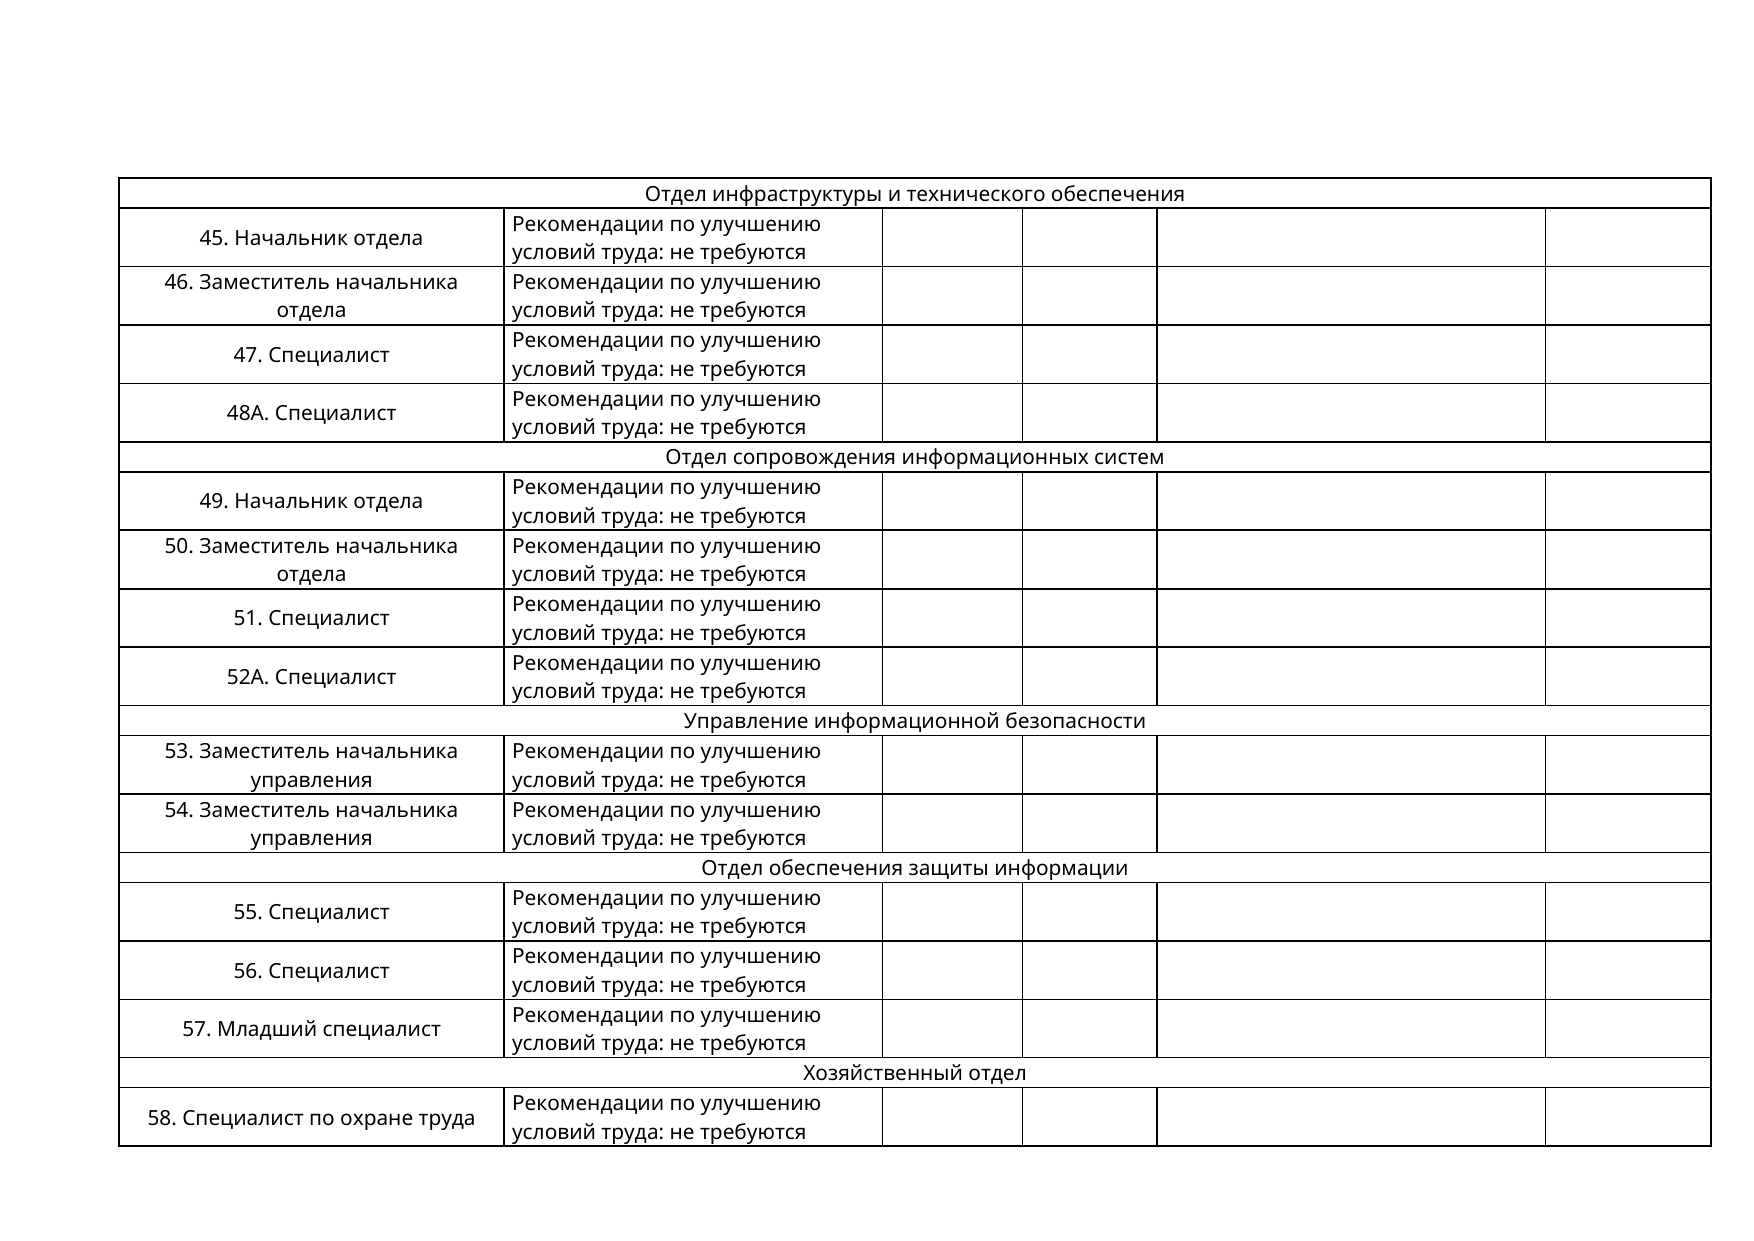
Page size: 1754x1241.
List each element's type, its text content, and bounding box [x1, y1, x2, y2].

table_cell Рекомендации по улучшению условий труда: не требуются [505, 736, 882, 793]
table_cell [1158, 1000, 1545, 1057]
table_cell [883, 473, 1022, 529]
table_cell [1546, 267, 1710, 324]
table_cell 55. Специалист [120, 883, 503, 940]
table_cell [883, 1000, 1022, 1057]
table_cell [1158, 267, 1545, 324]
table_cell 45. Начальник отдела [120, 209, 503, 266]
table_cell Отдел инфраструктуры и технического обеспечения [120, 179, 1710, 207]
table_cell [1158, 590, 1545, 646]
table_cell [505, 1088, 882, 1145]
table_cell [1023, 590, 1156, 646]
table_cell [883, 942, 1022, 998]
table_cell Рекомендации по улучшению условий труда: не требуются [505, 531, 882, 588]
table_cell 46. Заместитель начальника отдела [120, 267, 503, 324]
table_cell [1023, 267, 1156, 324]
table_cell [1023, 795, 1156, 852]
table_cell [1023, 531, 1156, 588]
table_cell [1546, 795, 1710, 852]
table_cell [883, 883, 1022, 940]
table_cell Рекомендации по улучшению условий труда: не требуются [505, 590, 882, 646]
table_cell [1023, 326, 1156, 382]
table_cell Управление информационной безопасности [120, 706, 1710, 735]
table_cell [1546, 736, 1710, 793]
table_cell [1023, 1088, 1156, 1145]
table_cell [1023, 473, 1156, 529]
table_cell [1158, 736, 1545, 793]
table_cell [1546, 590, 1710, 646]
table_cell 48А. Специалист [120, 384, 503, 441]
table_cell [883, 209, 1022, 266]
table_cell [1546, 883, 1710, 940]
table_cell [1546, 384, 1710, 441]
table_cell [505, 209, 882, 266]
table_cell Хозяйственный отдел [120, 1058, 1710, 1087]
table_cell [1546, 1088, 1710, 1145]
table_cell [1158, 648, 1545, 705]
table_cell [1546, 942, 1710, 998]
table_cell [1023, 384, 1156, 441]
table_cell Рекомендации по улучшению условий труда: не требуются [505, 326, 882, 382]
table_cell 51. Специалист [120, 590, 503, 646]
table_cell [1023, 736, 1156, 793]
table_cell [1158, 473, 1545, 529]
table_cell [1023, 209, 1156, 266]
table_cell Рекомендации по улучшению условий труда: не требуются [505, 648, 882, 705]
table_cell [1546, 326, 1710, 382]
table_cell [883, 795, 1022, 852]
table_cell [1158, 384, 1545, 441]
table_cell 49. Начальник отдела [120, 473, 503, 529]
table_cell [1158, 209, 1545, 266]
table_cell Отдел обеспечения защиты информации [120, 853, 1710, 882]
table_cell [1546, 531, 1710, 588]
table_cell [1546, 648, 1710, 705]
table_cell [1023, 942, 1156, 998]
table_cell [505, 267, 882, 324]
table_cell 57. Младший специалист [120, 1000, 503, 1057]
table_cell 52А. Специалист [120, 648, 503, 705]
table_cell Рекомендации по улучшению условий труда: не требуются [505, 942, 882, 998]
table_cell [883, 1088, 1022, 1145]
table_cell [883, 531, 1022, 588]
table_cell [1546, 1000, 1710, 1057]
table_cell [883, 590, 1022, 646]
table_cell [883, 736, 1022, 793]
table_cell Рекомендации по улучшению условий труда: не требуются [505, 473, 882, 529]
table_cell 58. Специалист по охране труда [120, 1088, 503, 1145]
table_cell 47. Специалист [120, 326, 503, 382]
table_cell [883, 267, 1022, 324]
table_cell Рекомендации по улучшению условий труда: не требуются [505, 883, 882, 940]
table_cell [1158, 326, 1545, 382]
table_cell [1023, 1000, 1156, 1057]
table_cell Рекомендации по улучшению условий труда: не требуются [505, 795, 882, 852]
table_cell [883, 326, 1022, 382]
table_cell 53. Заместитель начальника управления [120, 736, 503, 793]
table_cell 50. Заместитель начальника отдела [120, 531, 503, 588]
table_cell [1546, 473, 1710, 529]
table_cell [883, 648, 1022, 705]
table_cell [1023, 648, 1156, 705]
table_cell [1546, 209, 1710, 266]
table_cell [1158, 795, 1545, 852]
table_cell Рекомендации по улучшению условий труда: не требуются [505, 384, 882, 441]
table_cell [1158, 531, 1545, 588]
table_cell [883, 384, 1022, 441]
table_cell [1158, 942, 1545, 998]
table_cell [1158, 1088, 1545, 1145]
table_cell Отдел сопровождения информационных систем [120, 443, 1710, 471]
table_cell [505, 1000, 882, 1057]
table_cell [1158, 883, 1545, 940]
table_cell 54. Заместитель начальника управления [120, 795, 503, 852]
table_cell [1023, 883, 1156, 940]
table_cell 56. Специалист [120, 942, 503, 998]
